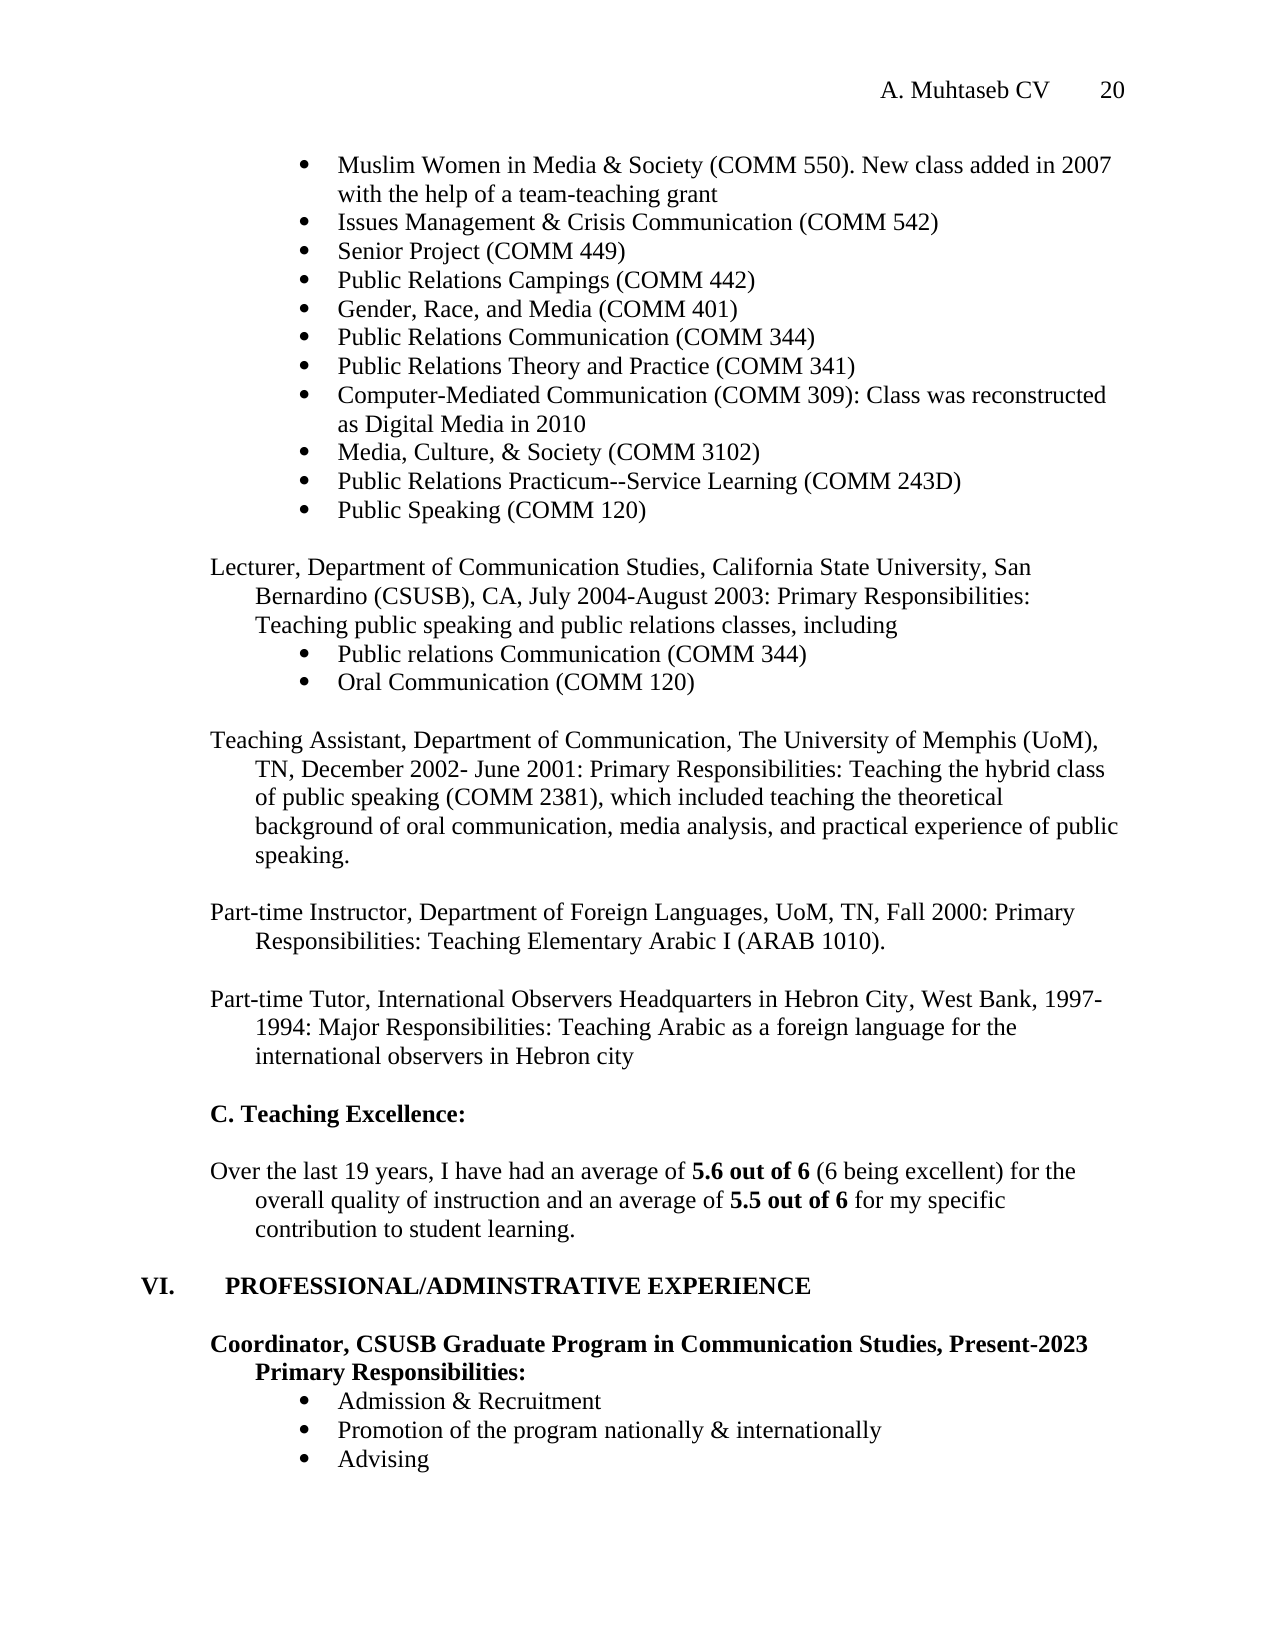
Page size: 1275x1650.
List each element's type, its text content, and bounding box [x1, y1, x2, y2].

text C. Teaching Excellence: [210, 1099, 1125, 1127]
subtitle VI. PROFESSIONAL/ADMINSTRATIVE EXPERIENCE [141, 1271, 1125, 1300]
text Teaching Assistant, Department of Communication, The University of Memphis (UoM), TN, December 2002- June 2001: Primary Responsibilities: Teaching the hybrid class of public speaking (COMM 2381), which included teaching the theoretical background of oral communication, media analysis, and practical experience of public speaking. [210, 725, 1125, 869]
list Public relations Communication (COMM 344) [300, 639, 1125, 667]
list Advising [300, 1444, 1125, 1472]
text Part-time Instructor, Department of Foreign Languages, UoM, TN, Fall 2000: Primary Responsibilities: Teaching Elementary Arabic I (ARAB 1010). [210, 897, 1125, 955]
list Admission & Recruitment [300, 1386, 1125, 1415]
list Oral Communication (COMM 120) [300, 667, 1125, 696]
list Public Relations Theory and Practice (COMM 341) [300, 351, 1125, 380]
text Over the last 19 years, I have had an average of 5.6 out of 6 (6 being excellent) for the overall quality of instruction and an average of 5.5 out of 6 for my specific contribution to student learning. [210, 1156, 1125, 1242]
list Computer-Mediated Communication (COMM 309): Class was reconstructed as Digital Media in 2010 [300, 380, 1125, 437]
list Issues Management & Crisis Communication (COMM 542) [300, 207, 1125, 236]
list Muslim Women in Media & Society (COMM 550). New class added in 2007 with the help of a team-teaching grant [300, 150, 1125, 207]
list Public Speaking (COMM 120) [300, 495, 1125, 524]
text Part-time Tutor, International Observers Headquarters in Hebron City, West Bank, 1997-1994: Major Responsibilities: Teaching Arabic as a foreign language for the international observers in Hebron city [210, 984, 1125, 1070]
text Lecturer, Department of Communication Studies, California State University, San Bernardino (CSUSB), CA, July 2004-August 2003: Primary Responsibilities: Teaching public speaking and public relations classes, including [210, 552, 1125, 639]
list Public Relations Campings (COMM 442) [300, 265, 1125, 294]
list Media, Culture, & Society (COMM 3102) [300, 437, 1125, 466]
text Primary Responsibilities: [210, 1357, 1125, 1386]
list Public Relations Communication (COMM 344) [300, 322, 1125, 351]
text Coordinator, CSUSB Graduate Program in Communication Studies, Present-2023 [210, 1329, 1125, 1357]
list Promotion of the program nationally & internationally [300, 1415, 1125, 1444]
list Senior Project (COMM 449) [300, 236, 1125, 265]
list Gender, Race, and Media (COMM 401) [300, 294, 1125, 322]
list Public Relations Practicum--Service Learning (COMM 243D) [300, 466, 1125, 495]
